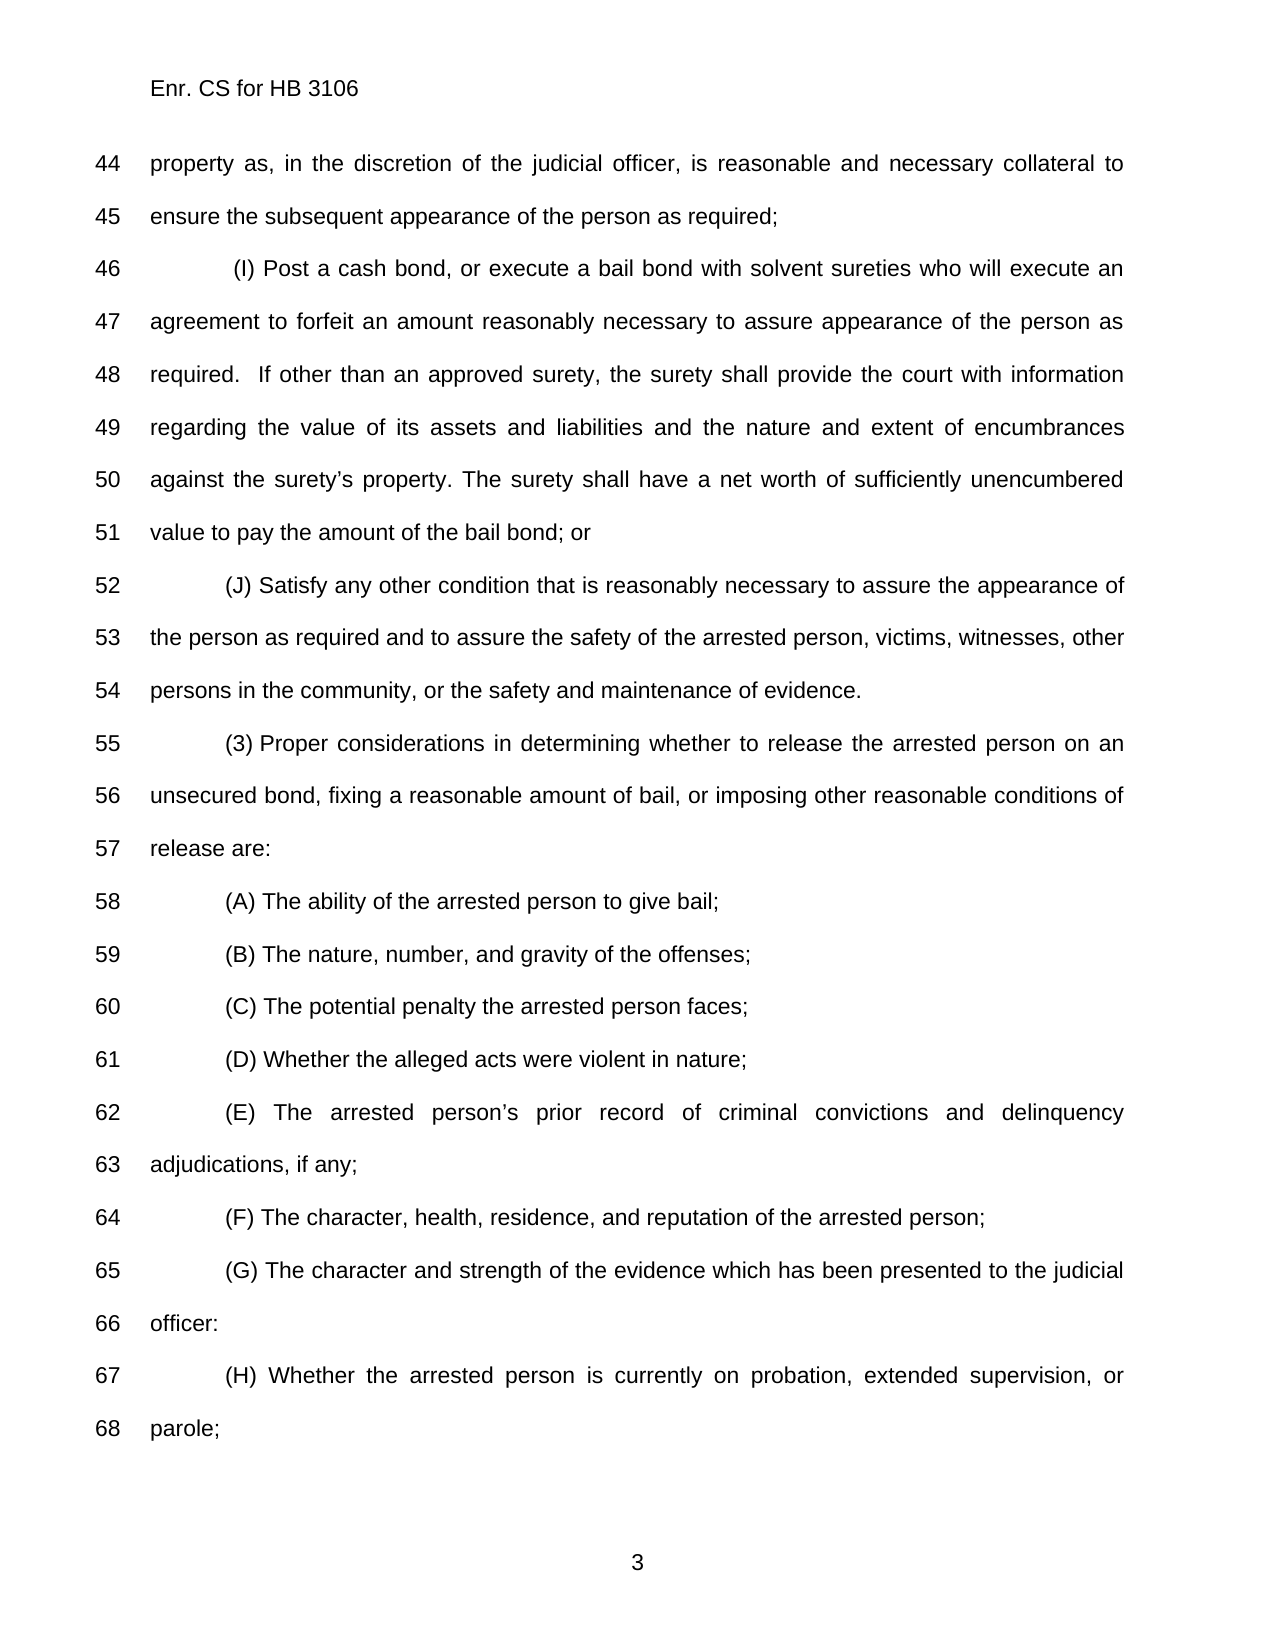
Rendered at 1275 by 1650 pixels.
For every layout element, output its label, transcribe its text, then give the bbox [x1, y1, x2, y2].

text (3) Proper considerations in determining whether to release the arrested person on an unsecured bond, fixing a reasonable amount of bail, or imposing other reasonable conditions of release are: [150, 730, 1125, 862]
text (C) The potential penalty the arrested person faces; [150, 993, 1125, 1020]
text (H) Whether the arrested person is currently on probation, extended supervision, or parole; [150, 1362, 1125, 1441]
text (B) The nature, number, and gravity of the offenses; [150, 941, 1125, 967]
text (G) The character and strength of the evidence which has been presented to the judicial officer: [150, 1257, 1125, 1336]
text (J) Satisfy any other condition that is reasonably necessary to assure the appearance of the person as required and to assure the safety of the arrested person, victims, witnesses, other persons in the community, or the safety and maintenance of evidence. [150, 572, 1125, 703]
text (I) Post a cash bond, or execute a bail bond with solvent sureties who will execute an agreement to forfeit an amount reasonably necessary to assure appearance of the person as required. If other than an approved surety, the surety shall provide the court with information regarding the value of its assets and liabilities and the nature and extent of encumbrances against the surety’s property. The surety shall have a net worth of sufficiently unencumbered value to pay the amount of the bail bond; or [150, 255, 1125, 545]
text (F) The character, health, residence, and reputation of the arrested person; [150, 1204, 1125, 1231]
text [150, 150, 1125, 229]
text (D) Whether the alleged acts were violent in nature; [150, 1046, 1125, 1072]
text (E) The arrested person’s prior record of criminal convictions and delinquency adjudications, if any; [150, 1099, 1125, 1178]
text (A) The ability of the arrested person to give bail; [150, 888, 1125, 914]
